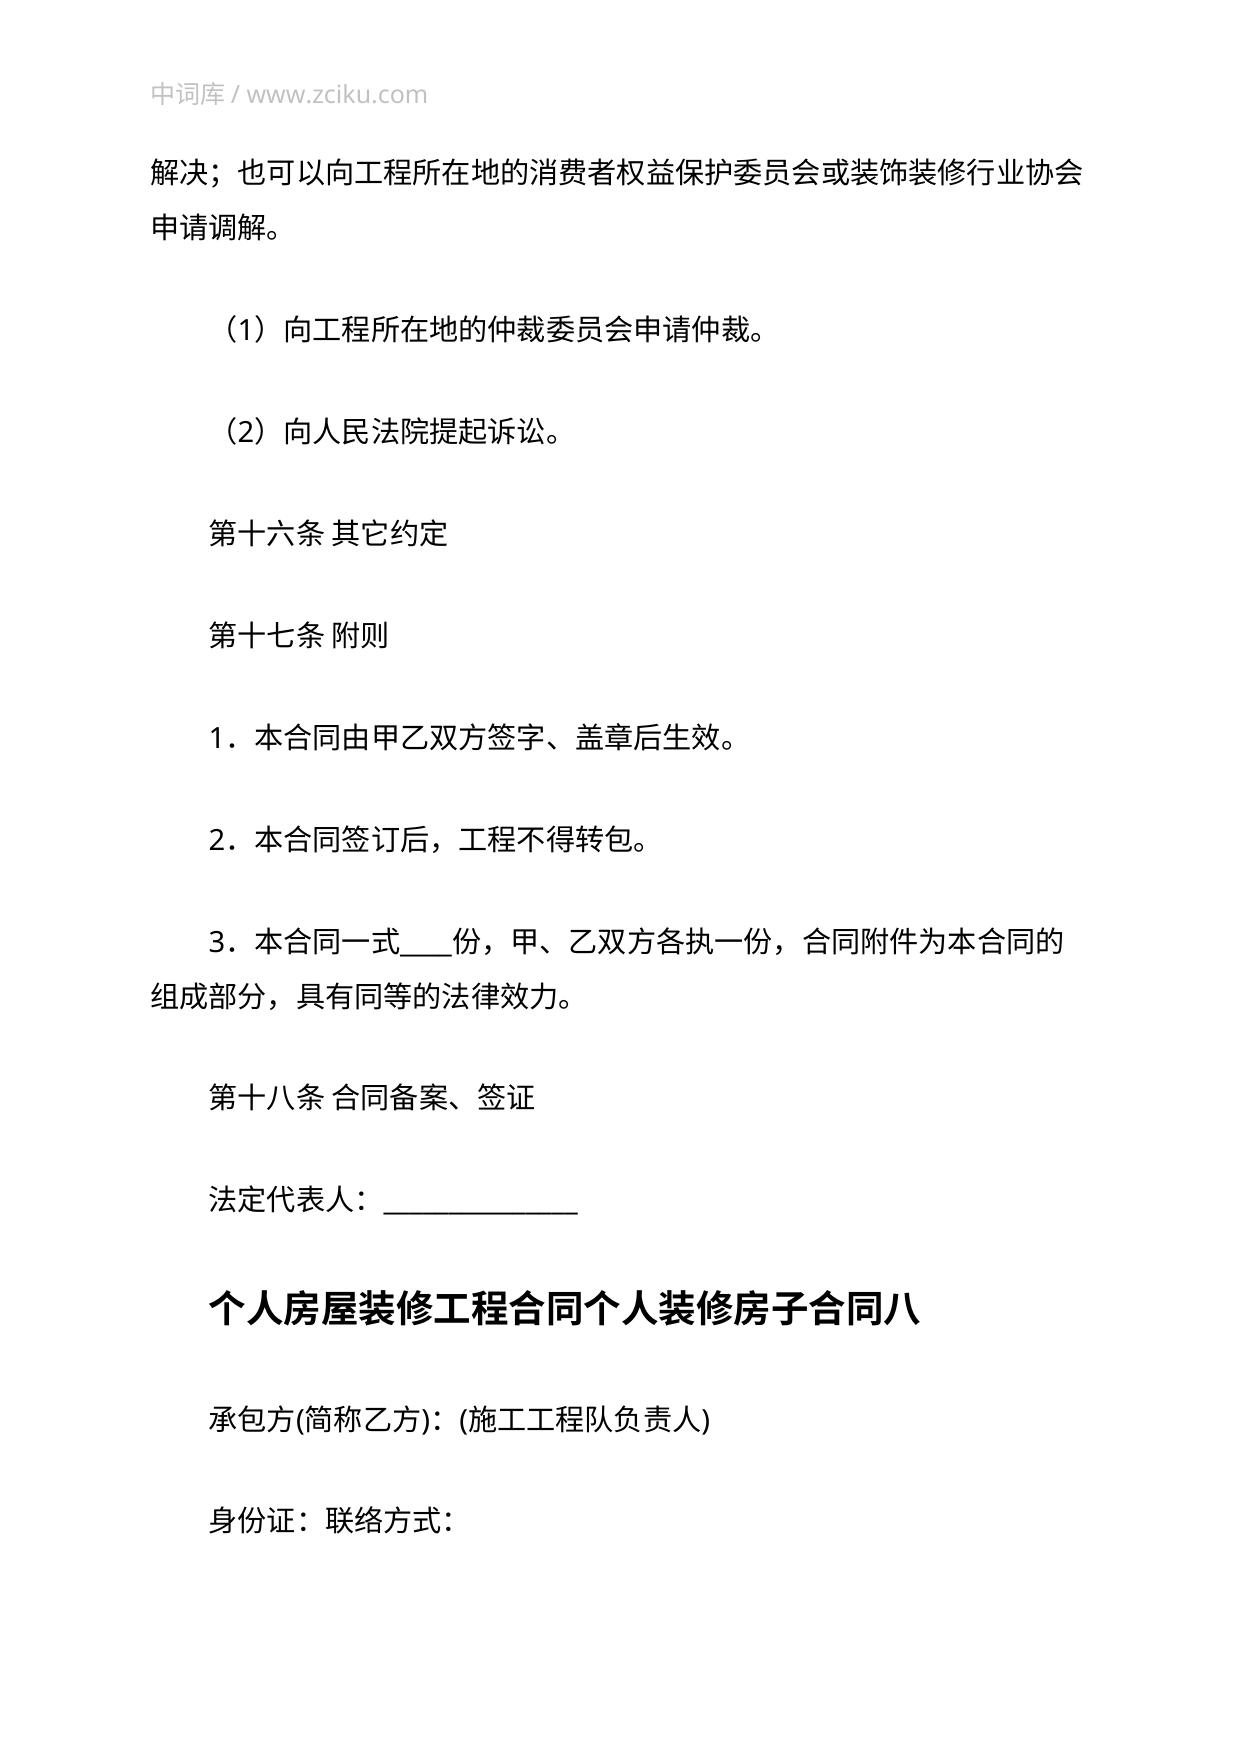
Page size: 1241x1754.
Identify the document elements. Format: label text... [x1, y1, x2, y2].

text 第十七条 附则 [150, 612, 1090, 655]
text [150, 150, 1090, 247]
text 3．本合同一式____份，甲、乙双方各执一份，合同附件为本合同的组成部分，具有同等的法律效力。 [150, 918, 1090, 1015]
text 第十六条 其它约定 [150, 511, 1090, 553]
text 1．本合同由甲乙双方签字、盖章后生效。 [150, 714, 1090, 757]
text （2）向人民法院提起诉讼。 [150, 409, 1090, 451]
text 第十八条 合同备案、签证 [150, 1075, 1090, 1117]
text 2．本合同签订后，工程不得转包。 [150, 816, 1090, 858]
text （1）向工程所在地的仲裁委员会申请仲裁。 [150, 307, 1090, 349]
text 个人房屋装修工程合同个人装修房子合同八 [150, 1279, 1090, 1333]
text 法定代表人：_______________ [150, 1177, 1090, 1219]
text 身份证：联络方式： [150, 1498, 1090, 1540]
text 承包方(简称乙方)：(施工工程队负责人) [150, 1396, 1090, 1438]
